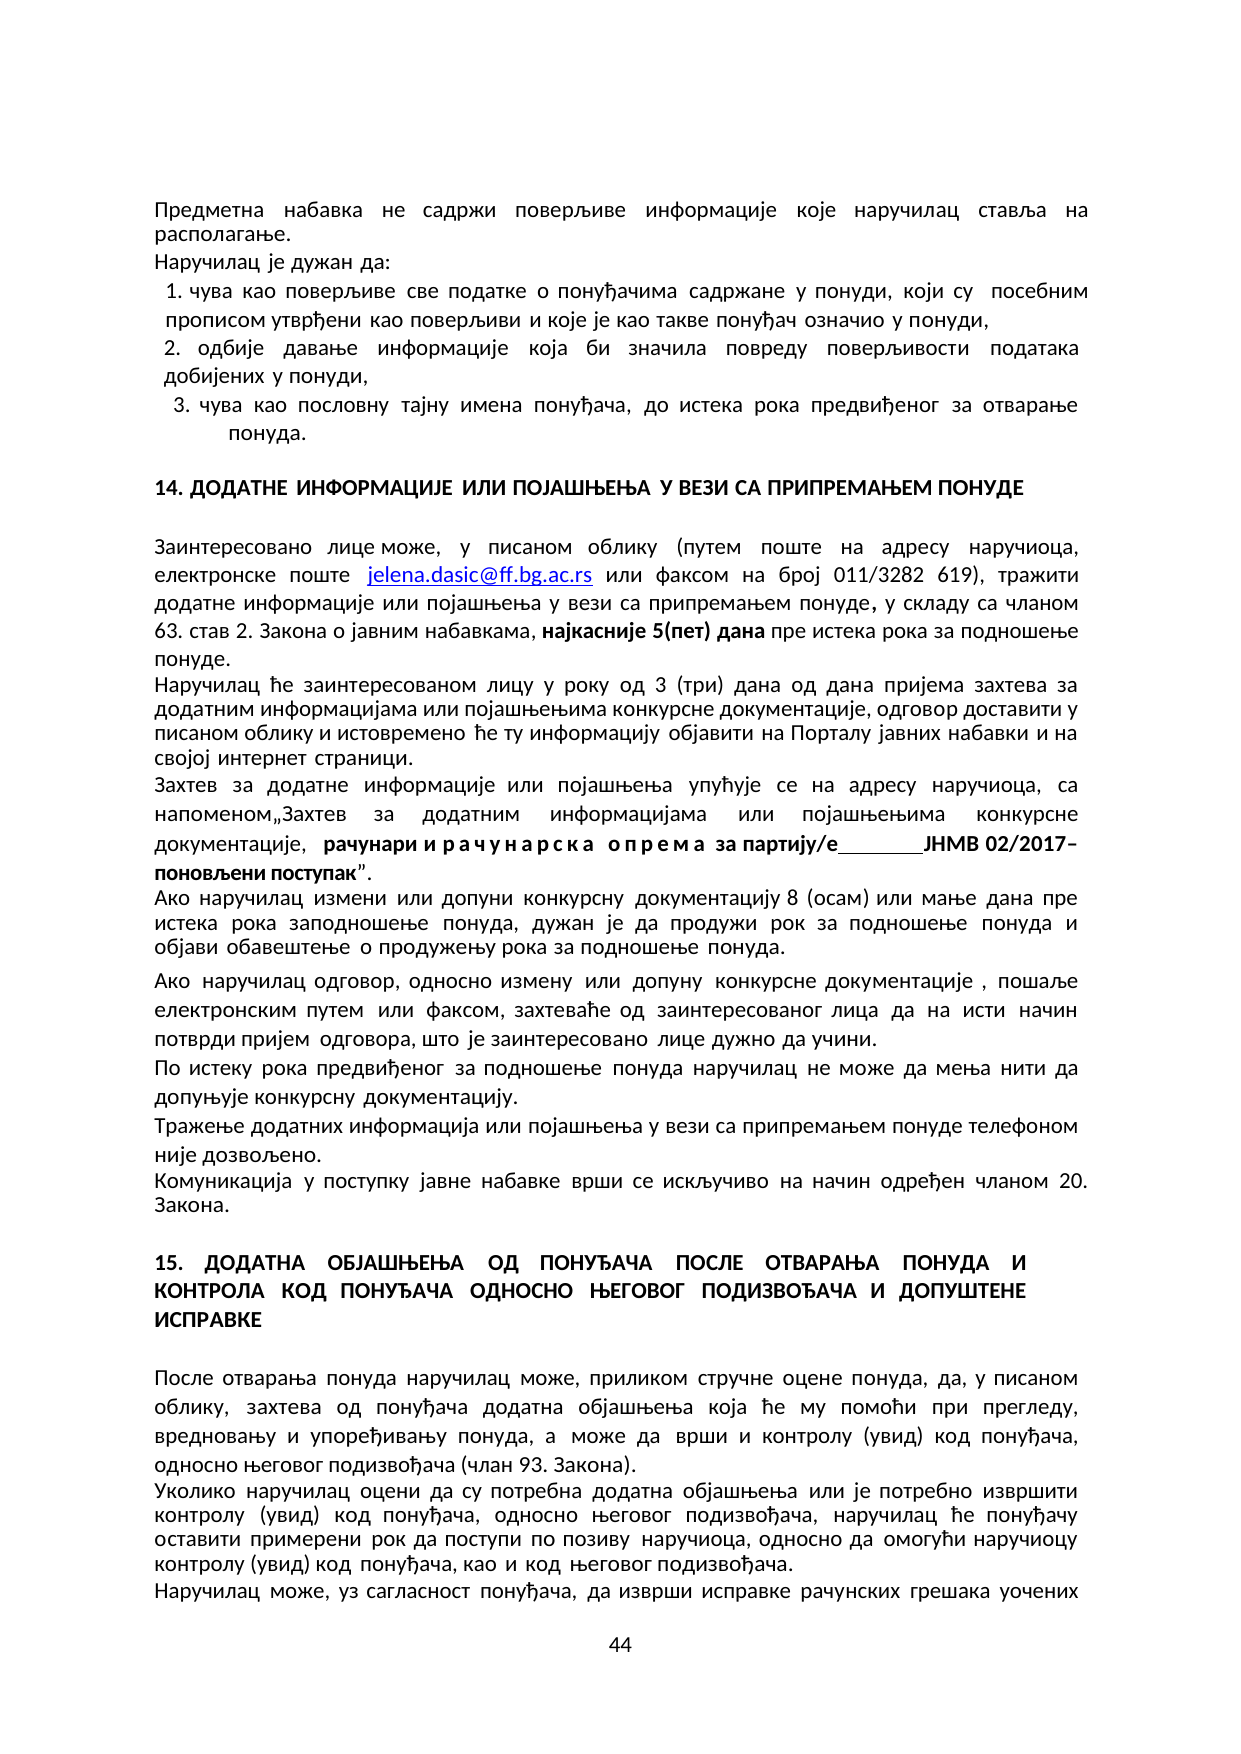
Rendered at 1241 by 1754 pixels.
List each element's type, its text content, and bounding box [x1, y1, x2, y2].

text 15. ДОДАТНА ОБЈАШЊЕЊА ОД ПОНУЂАЧА ПОСЛЕ ОТВАРАЊА ПОНУДА И КОНТРОЛА КОД ПОНУЂАЧА ОДНОСНО ЊЕГОВОГ ПОДИЗВОЂАЧА И ДОПУШТЕНЕ ИСПРАВКЕ [154, 1417, 1026, 1503]
text Захтев за додатне информације или појашњења упућује се на адресу наручиоца, са напоменом„Захтев за додатним информацијама или појашњењима конкурсне документације, рачунари и рачунарска опрема за партију/е ЈНМВ 02/2017– поновљени поступак”. [154, 940, 1078, 1056]
text Наручилац је дужан да: [154, 417, 1079, 445]
text Ако наручилац одговор, односно измену или допуну конкурсне документације , пошаље електронским путем или факсом, захтеваће од заинтересованог лица да на исти начин потврди пријем одговора, што је заинтересовано лице дужно да учини. [154, 1136, 1078, 1222]
text Заинтересовано лице може, у писаном облику (путем поште на адресу наручиоца, електронске поште jelena.dasic@ff.bg.ac.rs или факсом на број 011/3282 619), тражити додатне информације или појашњења у вези са припремањем понуде, у складу са чланом 63. став 2. Закона о јавним набавкама, најкасније 5(пет) дана пре истека рока за подношење понудe. [154, 702, 1079, 842]
text 13. ЗАШТИТА ПОВЕРЉИВОСТИ ПОДАТАКА КОЈЕ НАРУЧИЛАЦ СТАВЉА ПОНУЂАЧИМА НА РАСПОЛАГАЊЕ, УКЉУЧУЈУЋИ И ЊИХОВЕ ПОДИЗВОЂАЧЕ [154, 281, 1086, 338]
text 3. чува као пословну тајну имена понуђача, до истека рока предвиђеног за отварање понуда. [154, 560, 1079, 616]
text 14. ДОДАТНЕ ИНФОРМАЦИЈЕ ИЛИ ПОЈАШЊЕЊА У ВЕЗИ СА ПРИПРЕМАЊЕМ ПОНУДЕ [154, 642, 1088, 670]
text Тражење додатних информација или појашњења у вези са припремањем понуде телефоном није дозвољено. [154, 1281, 1078, 1338]
text 2. одбије давање информације која би значила повреду поверљивости података добијених у понуди, [163, 503, 1079, 559]
text Предметна набавка не садржи поверљиве информације које наручилац ставља на располагање. [154, 367, 1088, 416]
text Ако наручилац измени или допуни конкурсну документацију 8 (осам) или мање дана пре истека рока заподношење понуда, дужан је да продужи рок за подношење понуда и објави обавештење о продужењу рока за подношење понуда. [154, 1056, 1078, 1129]
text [154, 1533, 1079, 1619]
text По истеку рока предвиђеног за подношење понуда наручилац не може да мења нити да допуњује конкурсну документацију. [154, 1223, 1078, 1280]
text 1. чува као поверљиве све податке о понуђачима садржане у понуди, који су посебним прописом утврђени као поверљиви и које је као такве понуђач означио у понуди, [165, 446, 1088, 502]
text Наручилац ће заинтересованом лицу у року од 3 (три) дана од дана пријема захтева за додатним информацијама или појашњењима конкурсне документације, одговор доставити у писаном облику и истовремено ће ту информацију објавити на Порталу јавних набавки и на својој интернет страници. [154, 842, 1078, 940]
list Овај инструмент финансијког обезбеђења за добро извршење посла доставља се приликом закључења уговора. [154, 169, 1086, 225]
text Комуникација у поступку јавне набавке врши се искључиво на начин одређен чланом 20. Закона. [154, 1338, 1088, 1387]
